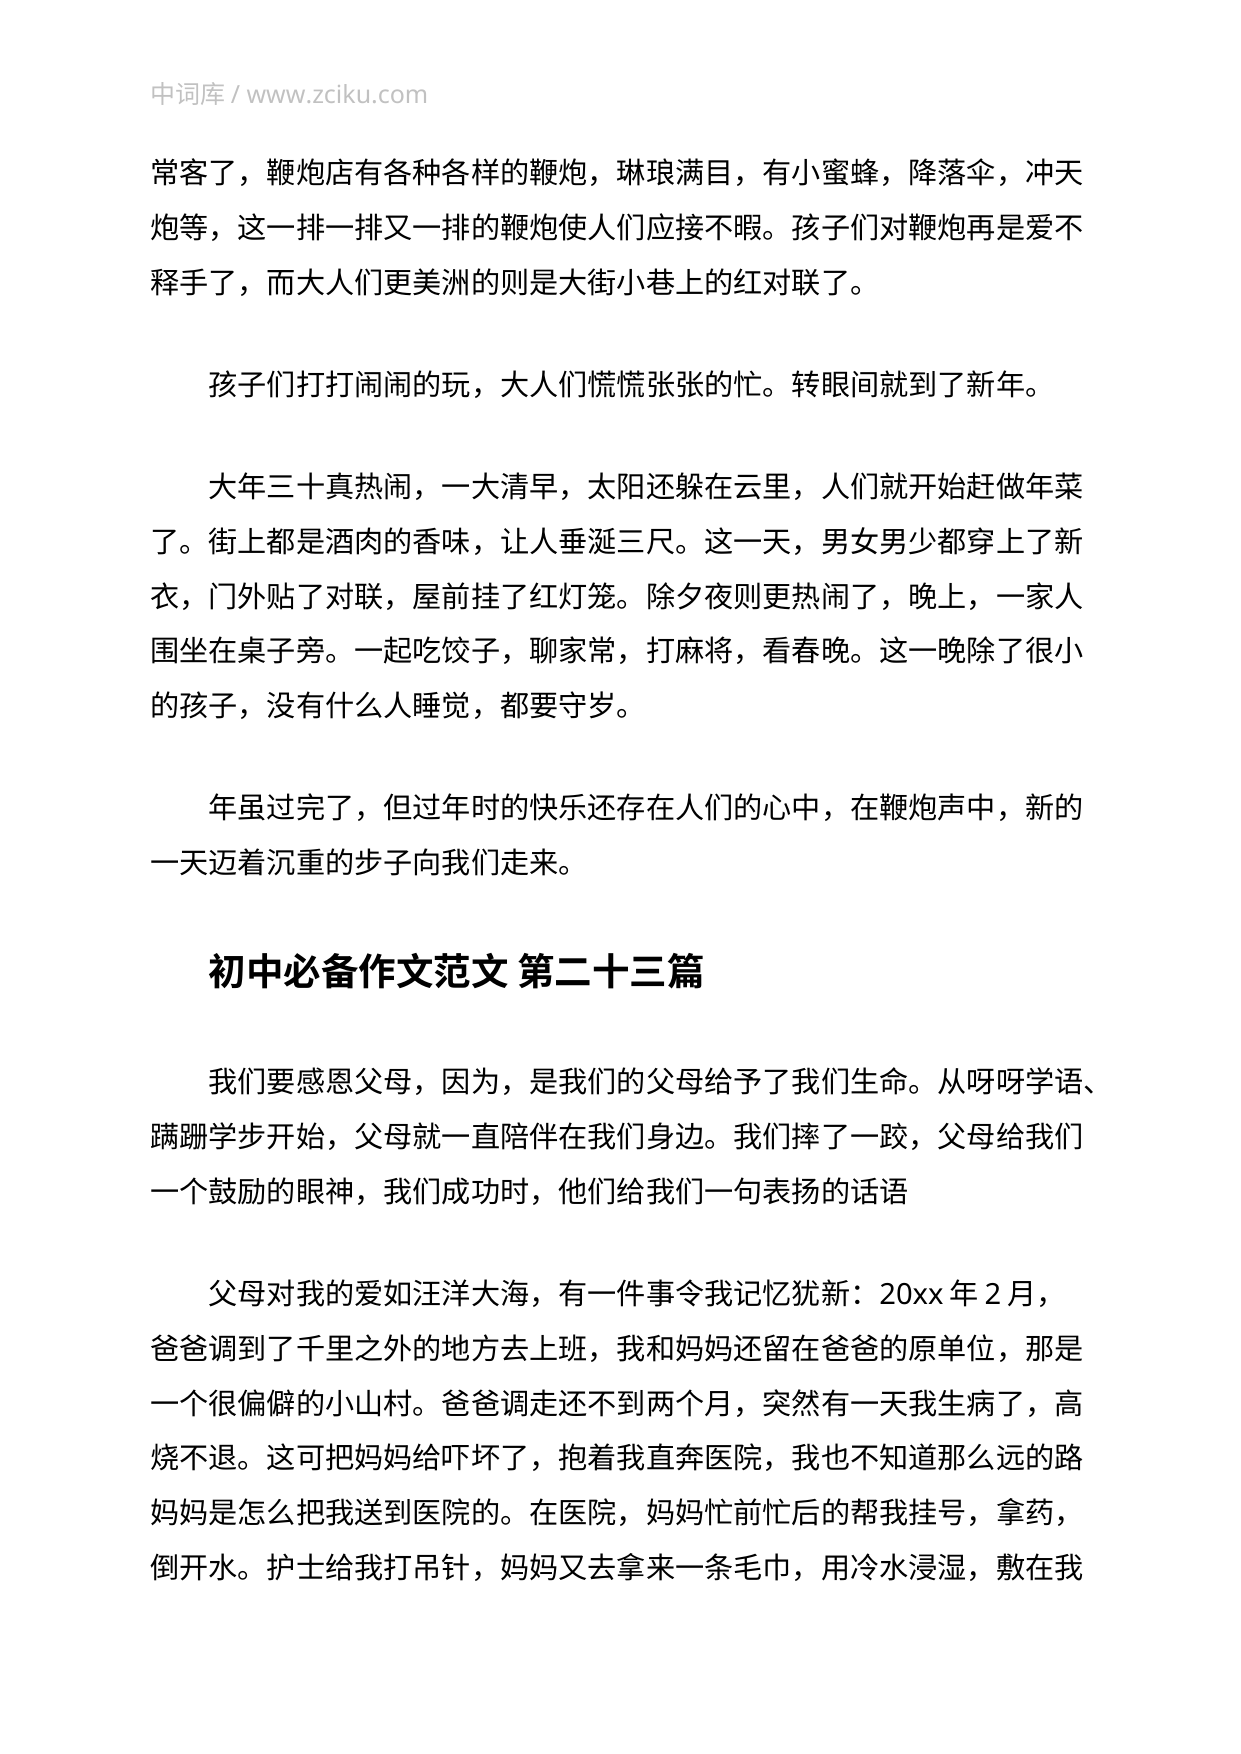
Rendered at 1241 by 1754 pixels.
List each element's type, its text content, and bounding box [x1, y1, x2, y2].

text 孩子们打打闹闹的玩，大人们慌慌张张的忙。转眼间就到了新年。 [150, 362, 1090, 404]
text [150, 1270, 1090, 1587]
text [150, 150, 1090, 302]
text 大年三十真热闹，一大清早，太阳还躲在云里，人们就开始赶做年菜了。街上都是酒肉的香味，让人垂涎三尺。这一天，男女男少都穿上了新衣，门外贴了对联，屋前挂了红灯笼。除夕夜则更热闹了，晚上，一家人围坐在桌子旁。一起吃饺子，聊家常，打麻将，看春晚。这一晚除了很小的孩子，没有什么人睡觉，都要守岁。 [150, 463, 1090, 725]
text 年虽过完了，但过年时的快乐还存在人们的心中，在鞭炮声中，新的一天迈着沉重的步子向我们走来。 [150, 785, 1090, 882]
text 初中必备作文范文 第二十三篇 [150, 941, 1090, 996]
text 我们要感恩父母，因为，是我们的父母给予了我们生命。从呀呀学语、蹒跚学步开始，父母就一直陪伴在我们身边。我们摔了一跤，父母给我们一个鼓励的眼神，我们成功时，他们给我们一句表扬的话语 [150, 1059, 1090, 1211]
